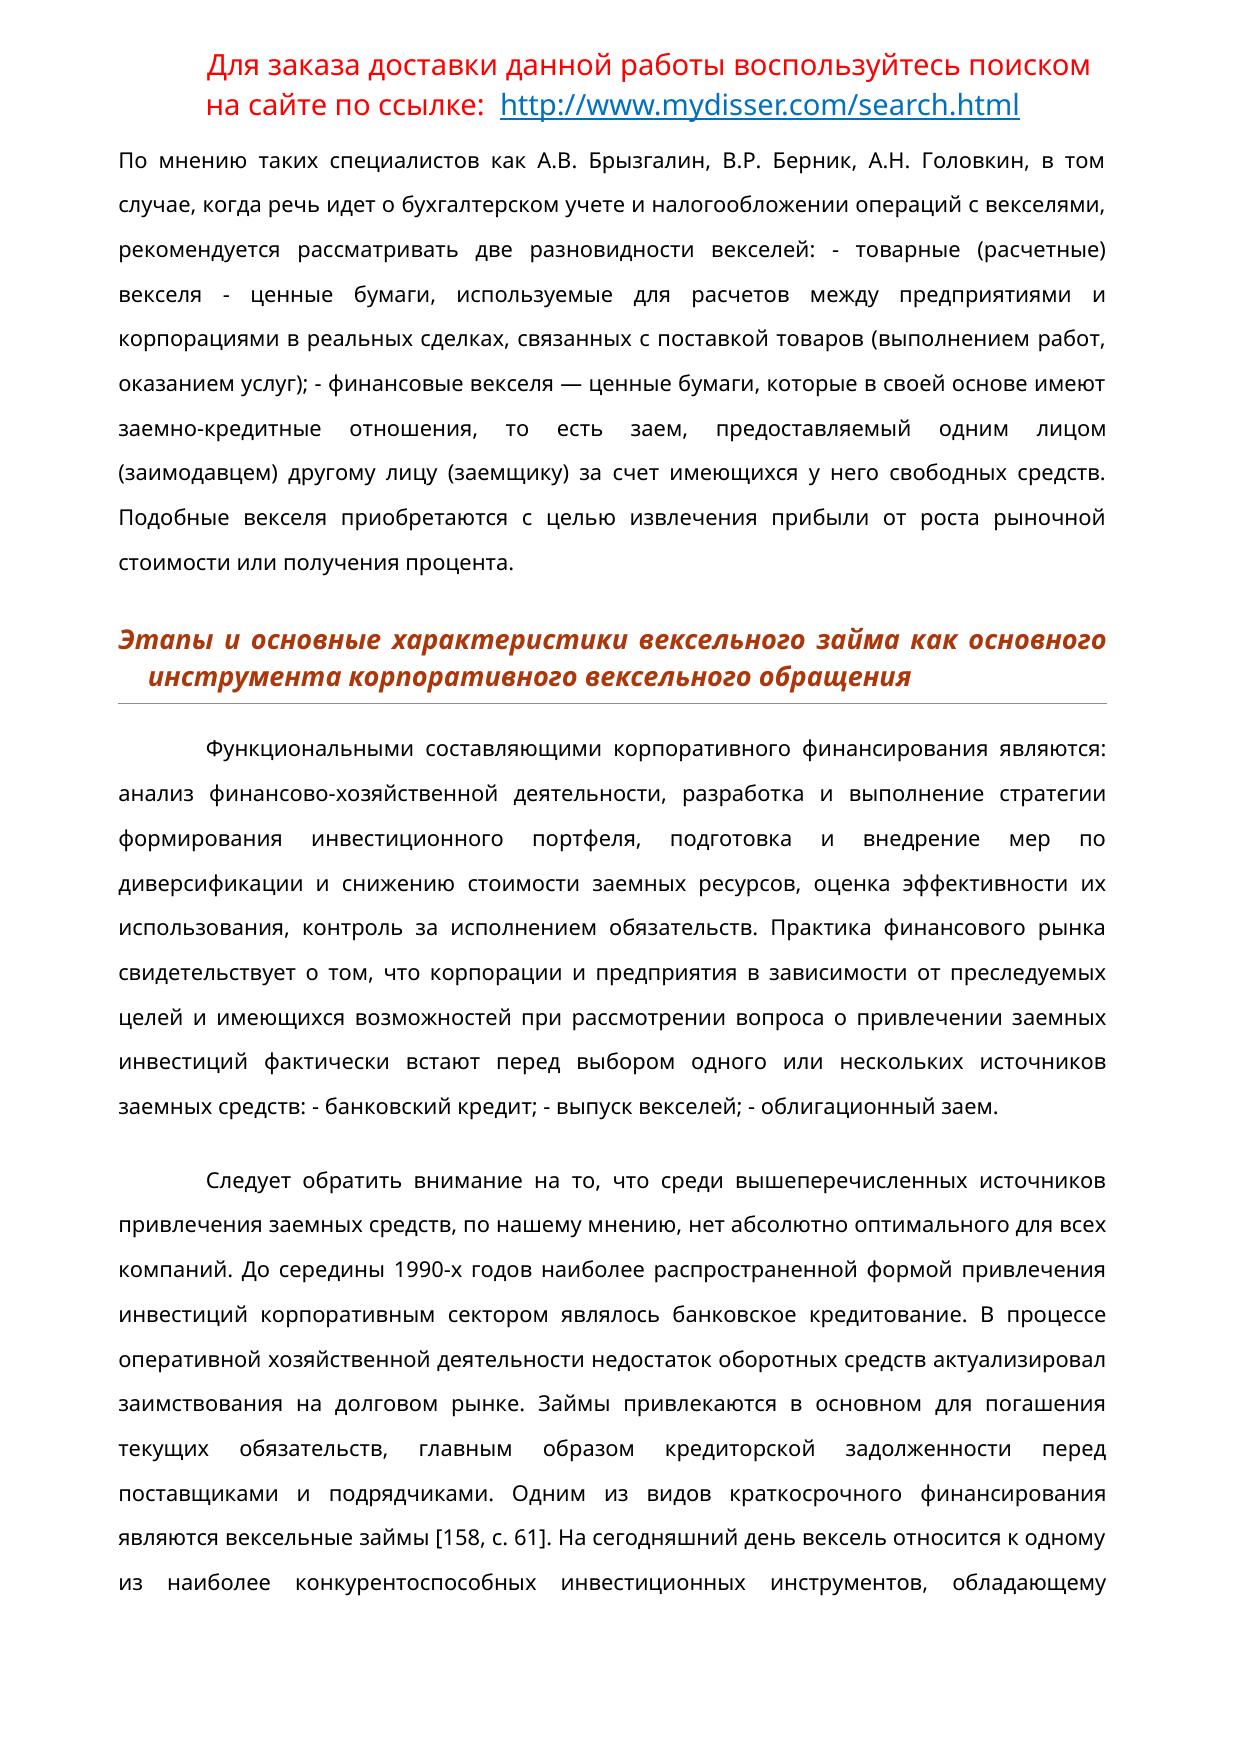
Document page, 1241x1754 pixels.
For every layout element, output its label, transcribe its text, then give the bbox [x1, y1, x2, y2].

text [118, 1165, 1107, 1597]
subtitle Этапы и основные характеристики вексельного займа как основного инструмента корпоративного вексельного обращения [118, 621, 1107, 703]
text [118, 144, 1107, 577]
text Функциональными составляющими корпоративного финансирования являются: анализ финансово-хозяйственной деятельности, разработка и выполнение стратегии формирования инвестиционного портфеля, подготовка и внедрение мер по диверсификации и снижению стоимости заемных ресурсов, оценка эффективности их использования, контроль за исполнением обязательств. Практика финансового рынка свидетельствует о том, что корпорации и предприятия в зависимости от преследуемых целей и имеющихся возможностей при рассмотрении вопроса о привлечении заемных инвестиций фактически встают перед выбором одного или нескольких источников заемных средств: - банковский кредит; - выпуск векселей; - облигационный заем. [118, 733, 1107, 1121]
